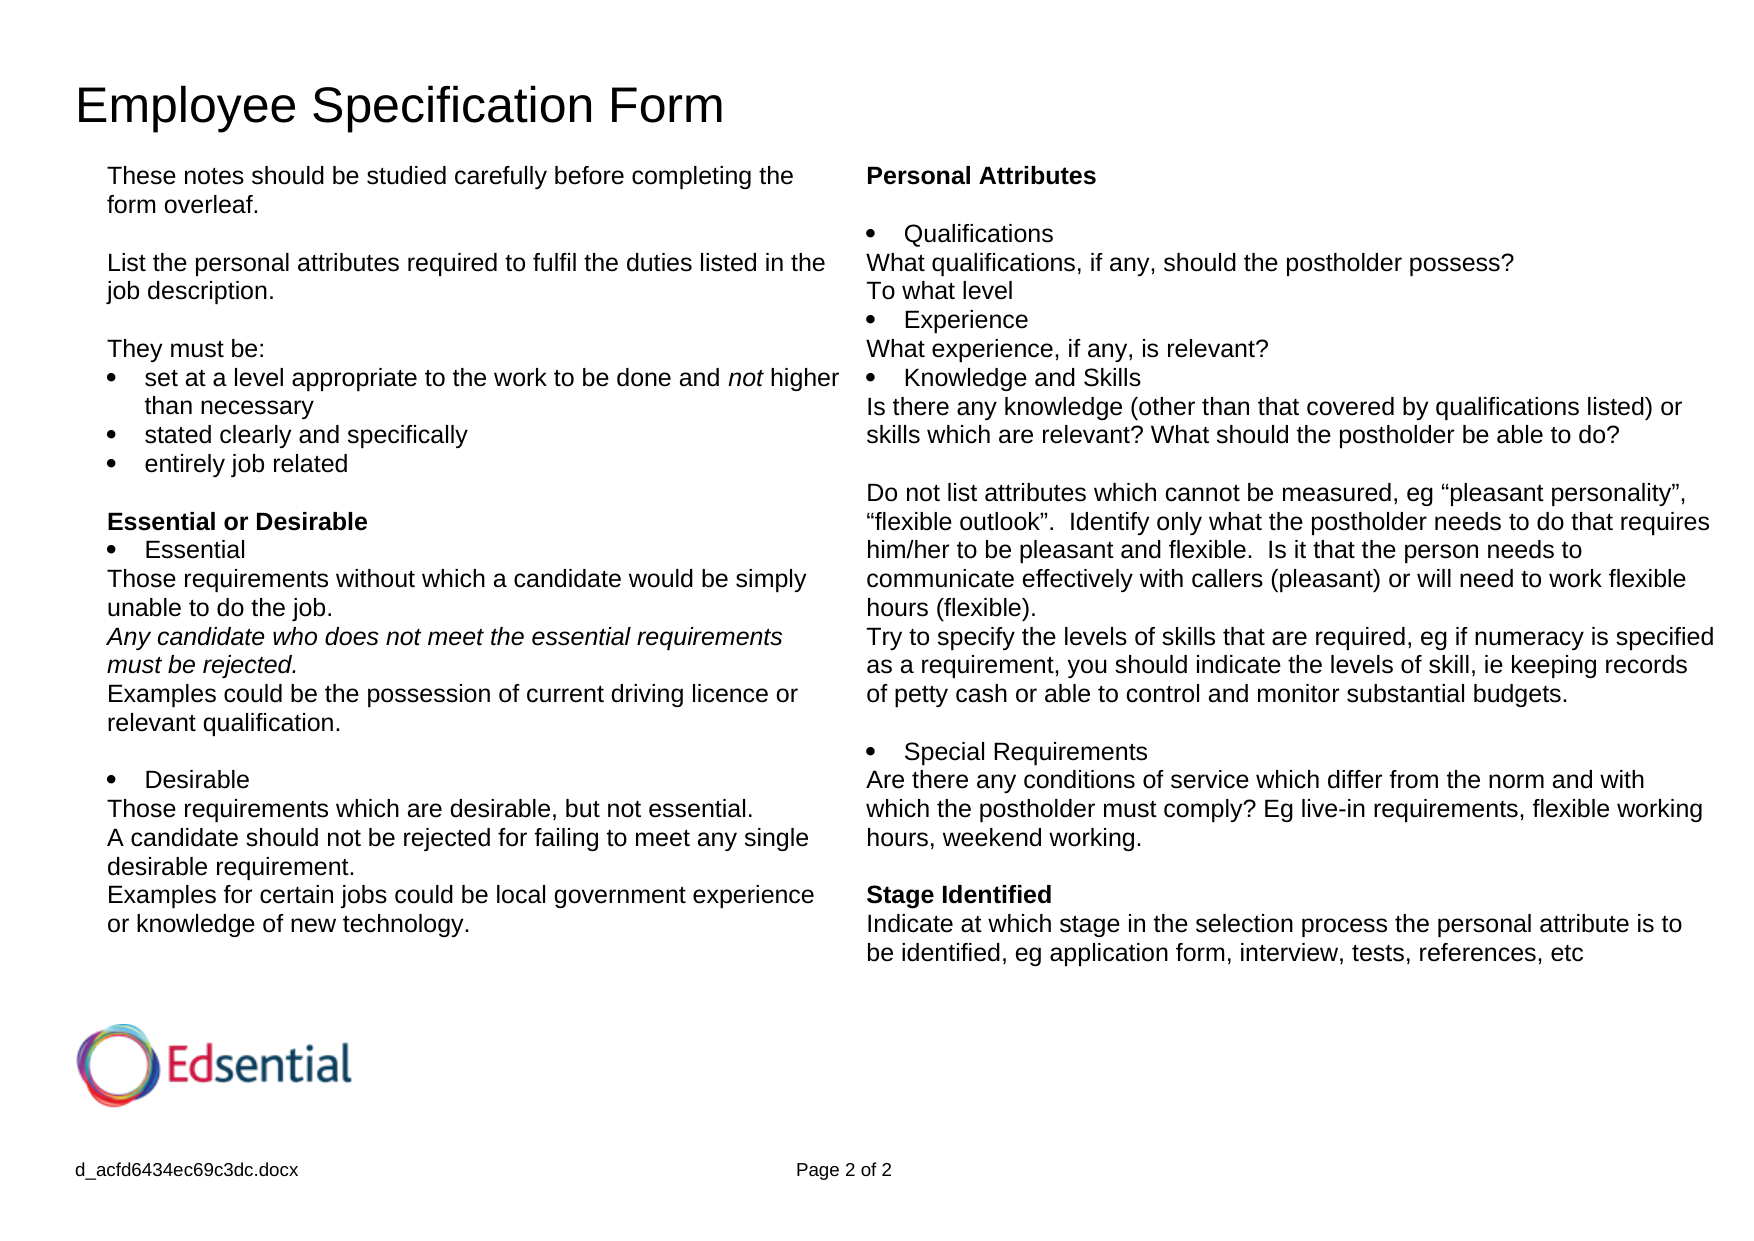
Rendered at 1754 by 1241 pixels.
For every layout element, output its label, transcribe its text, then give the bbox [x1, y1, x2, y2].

table_header Personal Attributes Qualifications What qualifications, if any, should the postholder possess? To what level Experience What experience, if any, is relevant? Knowledge and Skills Is there any knowledge (other than that covered by qualifications listed) or skills which are relevant? What should the postholder be able to do? Do not list attributes which cannot be measured, eg “pleasant personality”, “flexible outlook”. Identify only what the postholder needs to do that requires him/her to be pleasant and flexible. Is it that the person needs to communicate effectively with callers (pleasant) or will need to work flexible hours (flexible). Try to specify the levels of skills that are required, eg if numeracy is specified as a requirement, you should indicate the levels of skill, ie keeping records of petty cash or able to control and monitor substantial budgets. Special Requirements Are there any conditions of service which differ from the norm and with which the postholder must comply? Eg live-in requirements, flexible working hours, weekend working. Stage Identified Indicate at which stage in the selection process the personal attribute is to be identified, eg application form, interview, tests, references, etc [855, 161, 1727, 1024]
text Employee Specification Form [75, 75, 1679, 132]
table_header These notes should be studied carefully before completing the form overleaf. List the personal attributes required to fulfil the duties listed in the job description. They must be: set at a level appropriate to the work to be done and not higher than necessary stated clearly and specifically entirely job related Essential or Desirable Essential Those requirements without which a candidate would be simply unable to do the job. Any candidate who does not meet the essential requirements must be rejected. Examples could be the possession of current driving licence or relevant qualification. Desirable Those requirements which are desirable, but not essential. A candidate should not be rejected for failing to meet any single desirable requirement. Examples for certain jobs could be local government experience or knowledge of new technology. [96, 161, 855, 1024]
picture [75, 1024, 352, 1109]
